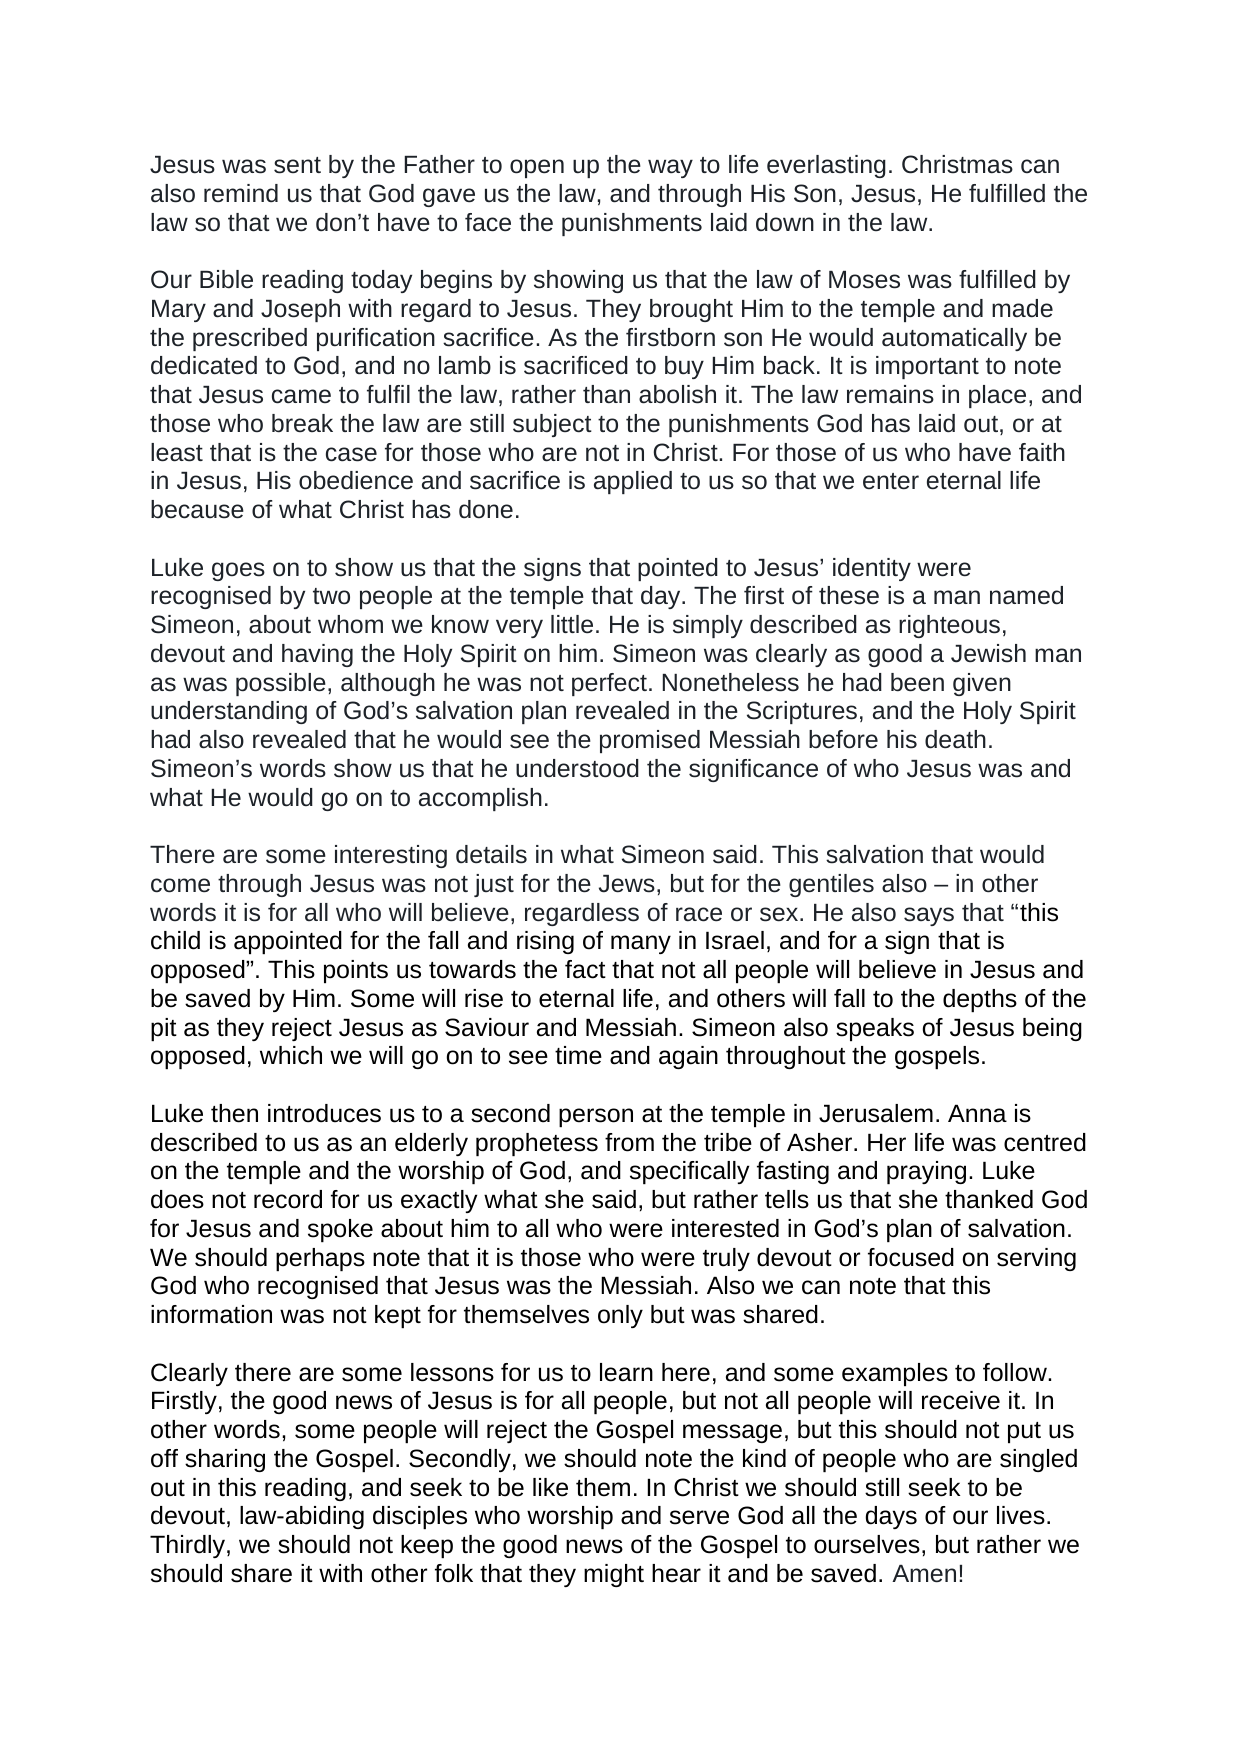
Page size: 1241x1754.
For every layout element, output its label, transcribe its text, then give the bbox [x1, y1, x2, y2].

text Clearly there are some lessons for us to learn here, and some examples to follow. Firstly, the good news of Jesus is for all people, but not all people will receive it. In other words, some people will reject the Gospel message, but this should not put us off sharing the Gospel. Secondly, we should note the kind of people who are singled out in this reading, and seek to be like them. In Christ we should still seek to be devout, law-abiding disciples who worship and serve God all the days of our lives. Thirdly, we should not keep the good news of the Gospel to ourselves, but rather we should share it with other folk that they might hear it and be saved. Amen! [150, 1357, 1090, 1587]
text There are some interesting details in what Simeon said. This salvation that would come through Jesus was not just for the Jews, but for the gentiles also – in other words it is for all who will believe, regardless of race or sex. He also says that “this child is appointed for the fall and rising of many in Israel, and for a sign that is opposed”. This points us towards the fact that not all people will believe in Jesus and be saved by Him. Some will rise to eternal life, and others will fall to the depths of the pit as they reject Jesus as Saviour and Messiah. Simeon also speaks of Jesus being opposed, which we will go on to see time and again throughout the gospels. [150, 840, 1090, 1070]
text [150, 150, 1090, 236]
text Our Bible reading today begins by showing us that the law of Moses was fulfilled by Mary and Joseph with regard to Jesus. They brought Him to the temple and made the prescribed purification sacrifice. As the firstborn son He would automatically be dedicated to God, and no lamb is sacrificed to buy Him back. It is important to note that Jesus came to fulfil the law, rather than abolish it. The law remains in place, and those who break the law are still subject to the punishments God has laid out, or at least that is the case for those who are not in Christ. For those of us who have faith in Jesus, His obedience and sacrifice is applied to us so that we enter eternal life because of what Christ has done. [150, 265, 1090, 524]
text Luke goes on to show us that the signs that pointed to Jesus’ identity were recognised by two people at the temple that day. The first of these is a man named Simeon, about whom we know very little. He is simply described as righteous, devout and having the Holy Spirit on him. Simeon was clearly as good a Jewish man as was possible, although he was not perfect. Nonetheless he had been given understanding of God’s salvation plan revealed in the Scriptures, and the Holy Spirit had also revealed that he would see the promised Messiah before his death. Simeon’s words show us that he understood the significance of who Jesus was and what He would go on to accomplish. [150, 552, 1090, 811]
text Luke then introduces us to a second person at the temple in Jerusalem. Anna is described to us as an elderly prophetess from the tribe of Asher. Her life was centred on the temple and the worship of God, and specifically fasting and praying. Luke does not record for us exactly what she said, but rather tells us that she thanked God for Jesus and spoke about him to all who were interested in God’s plan of salvation. We should perhaps note that it is those who were truly devout or focused on serving God who recognised that Jesus was the Messiah. Also we can note that this information was not kept for themselves only but was shared. [150, 1099, 1090, 1329]
